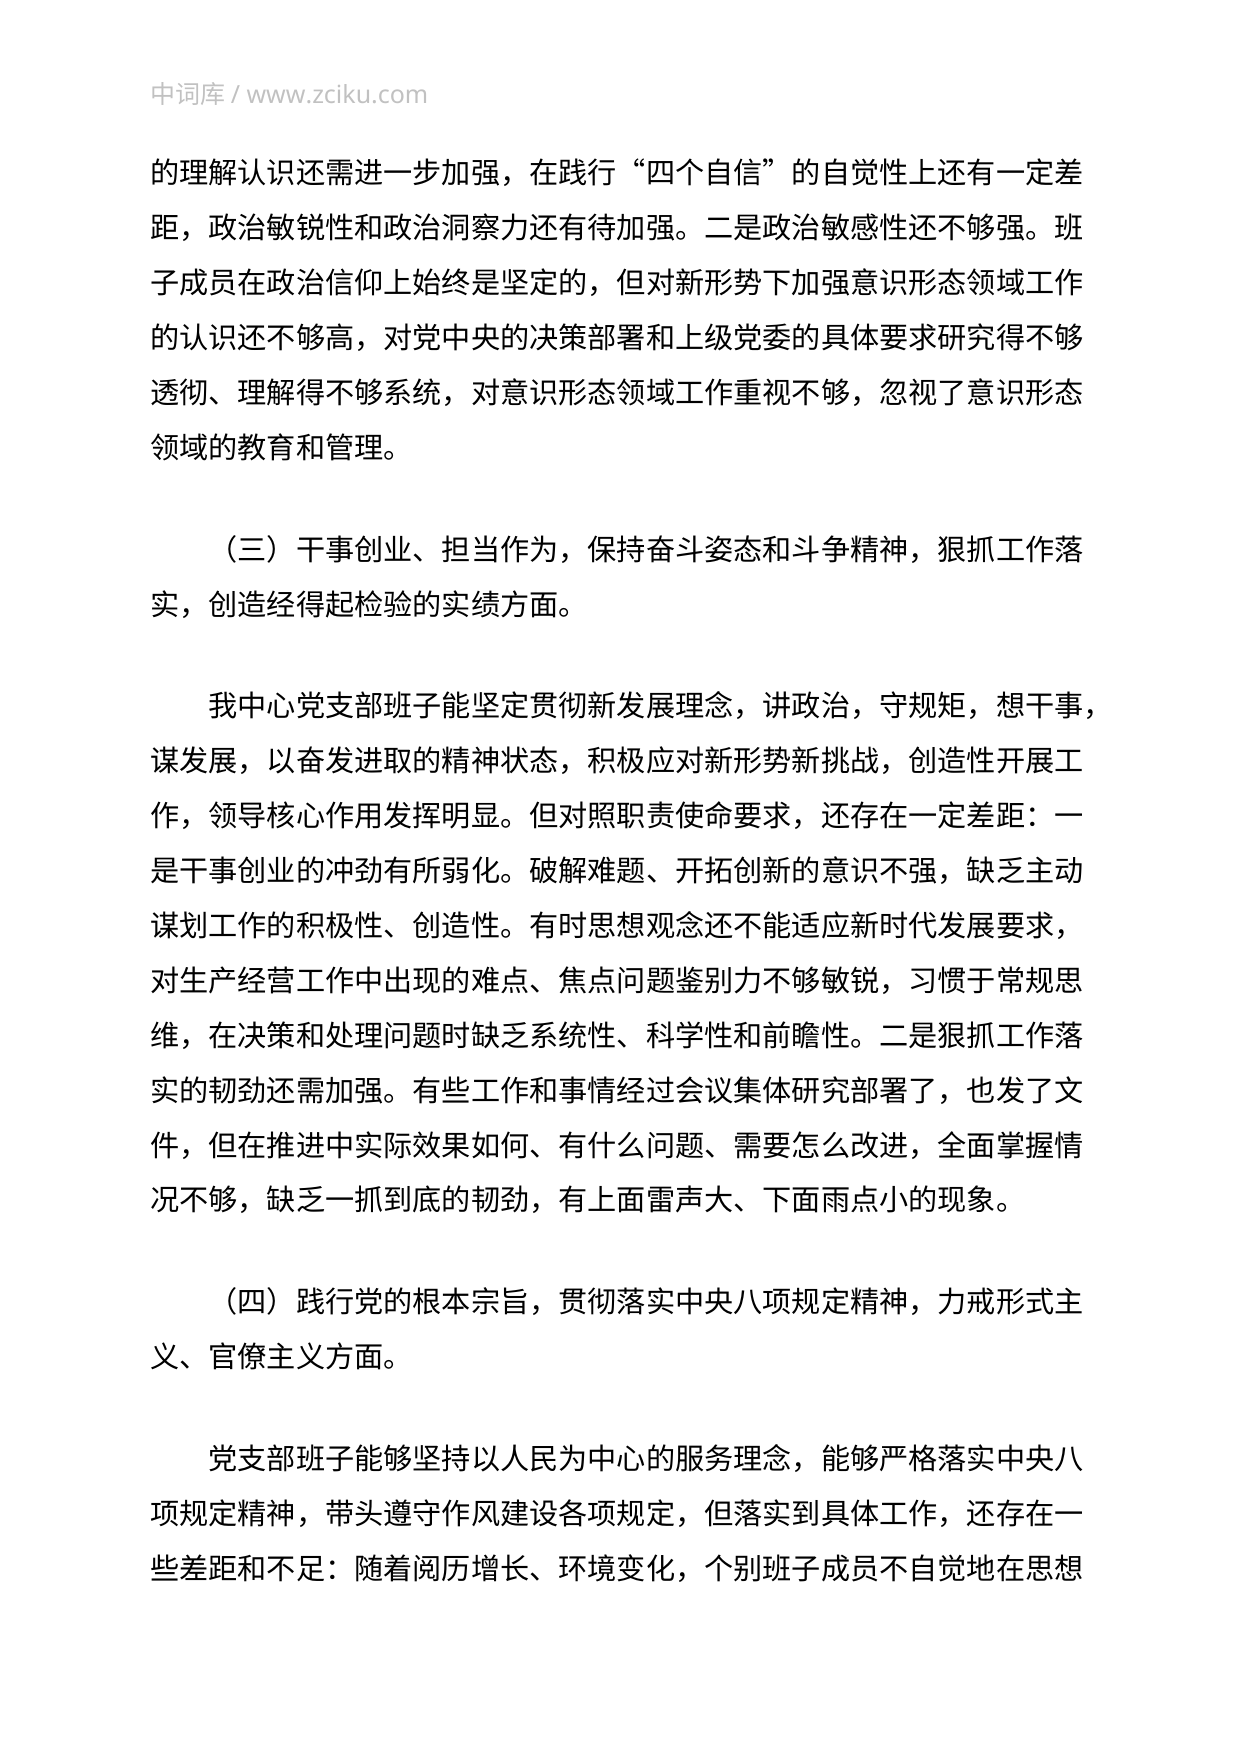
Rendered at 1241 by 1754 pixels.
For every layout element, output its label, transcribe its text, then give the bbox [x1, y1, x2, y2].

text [150, 1435, 1090, 1587]
text 我中心党支部班子能坚定贯彻新发展理念，讲政治，守规矩，想干事，谋发展，以奋发进取的精神状态，积极应对新形势新挑战，创造性开展工作，领导核心作用发挥明显。但对照职责使命要求，还存在一定差距：一是干事创业的冲劲有所弱化。破解难题、开拓创新的意识不强，缺乏主动谋划工作的积极性、创造性。有时思想观念还不能适应新时代发展要求，对生产经营工作中出现的难点、焦点问题鉴别力不够敏锐，习惯于常规思维，在决策和处理问题时缺乏系统性、科学性和前瞻性。二是狠抓工作落实的韧劲还需加强。有些工作和事情经过会议集体研究部署了，也发了文件，但在推进中实际效果如何、有什么问题、需要怎么改进，全面掌握情况不够，缺乏一抓到底的韧劲，有上面雷声大、下面雨点小的现象。 [150, 683, 1090, 1219]
text （三）干事创业、担当作为，保持奋斗姿态和斗争精神，狠抓工作落实，创造经得起检验的实绩方面。 [150, 526, 1090, 623]
text （四）践行党的根本宗旨，贯彻落实中央八项规定精神，力戒形式主义、官僚主义方面。 [150, 1279, 1090, 1376]
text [150, 150, 1090, 467]
